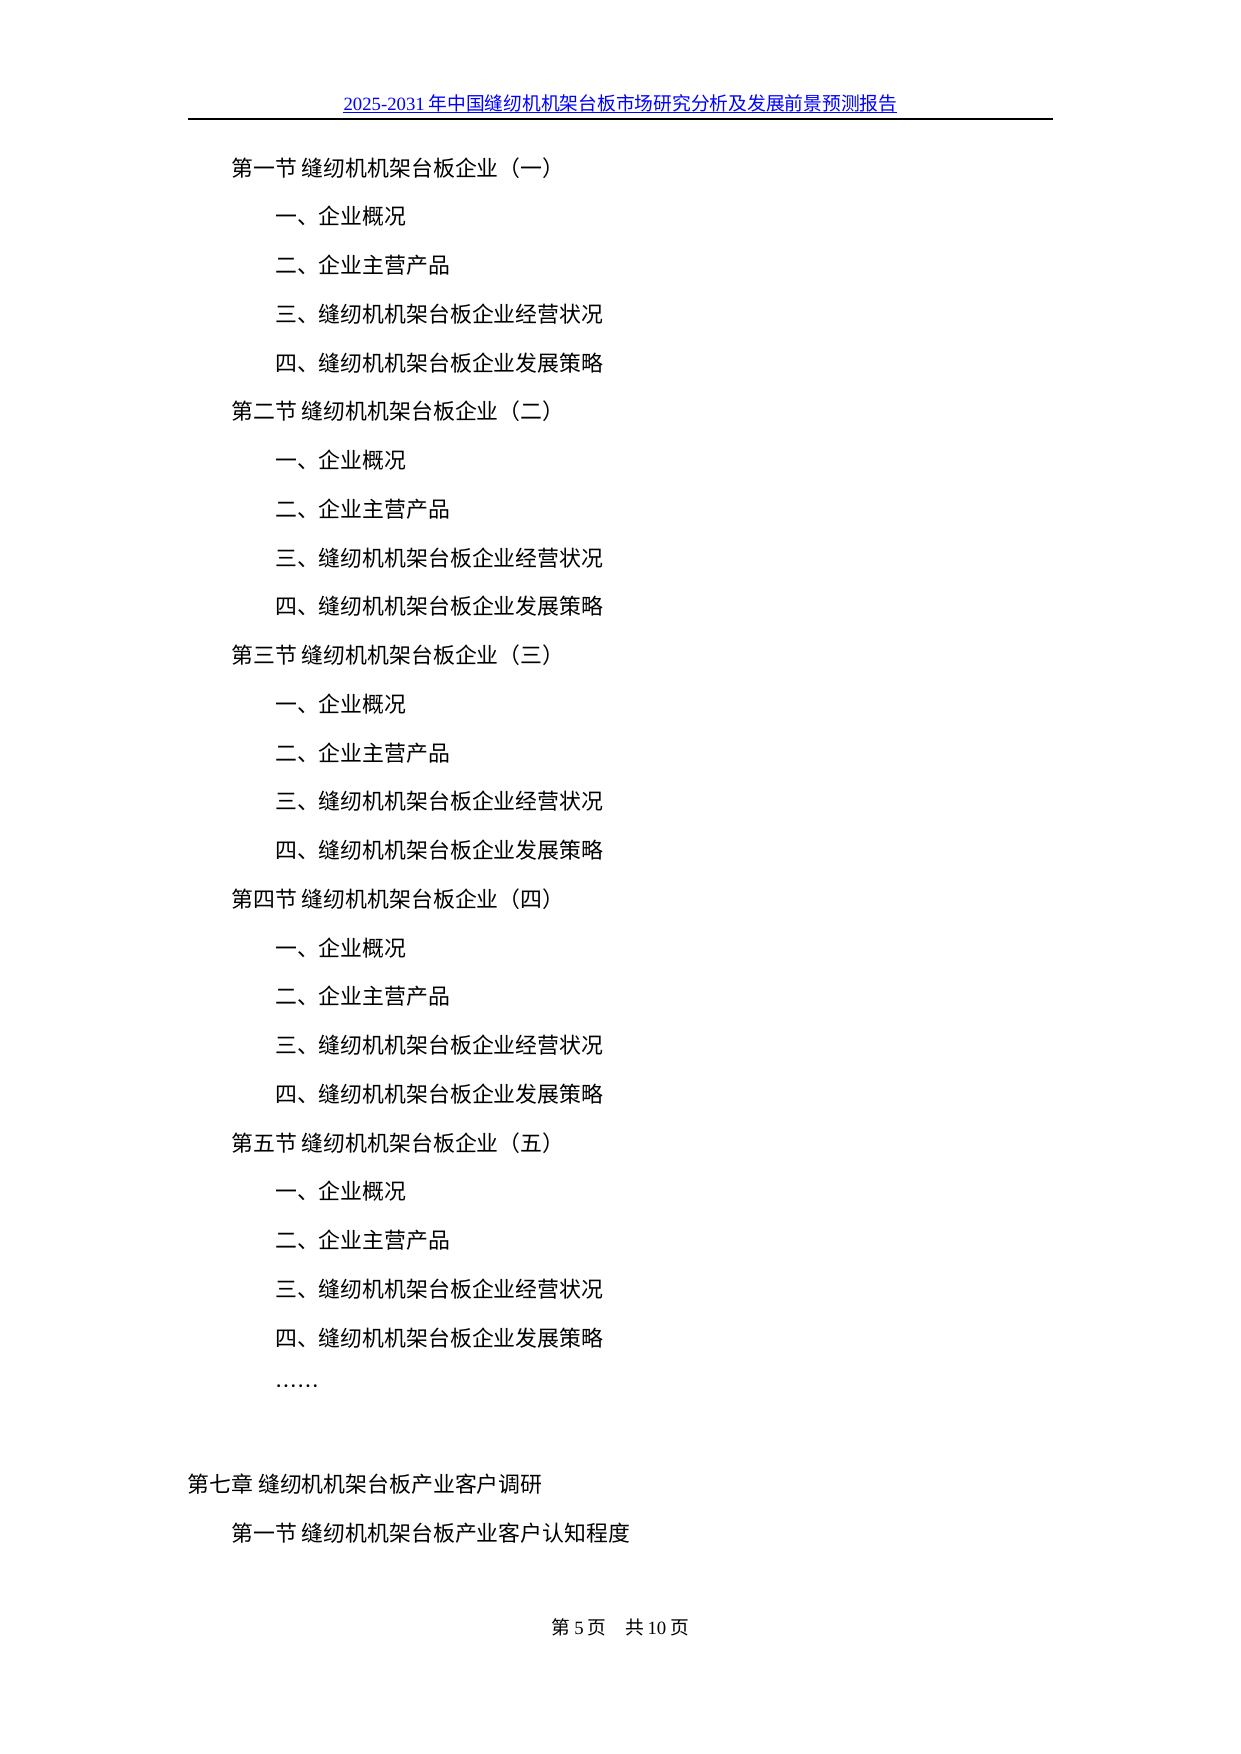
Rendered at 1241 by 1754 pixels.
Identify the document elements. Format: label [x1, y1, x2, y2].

text [187, 150, 1053, 1548]
